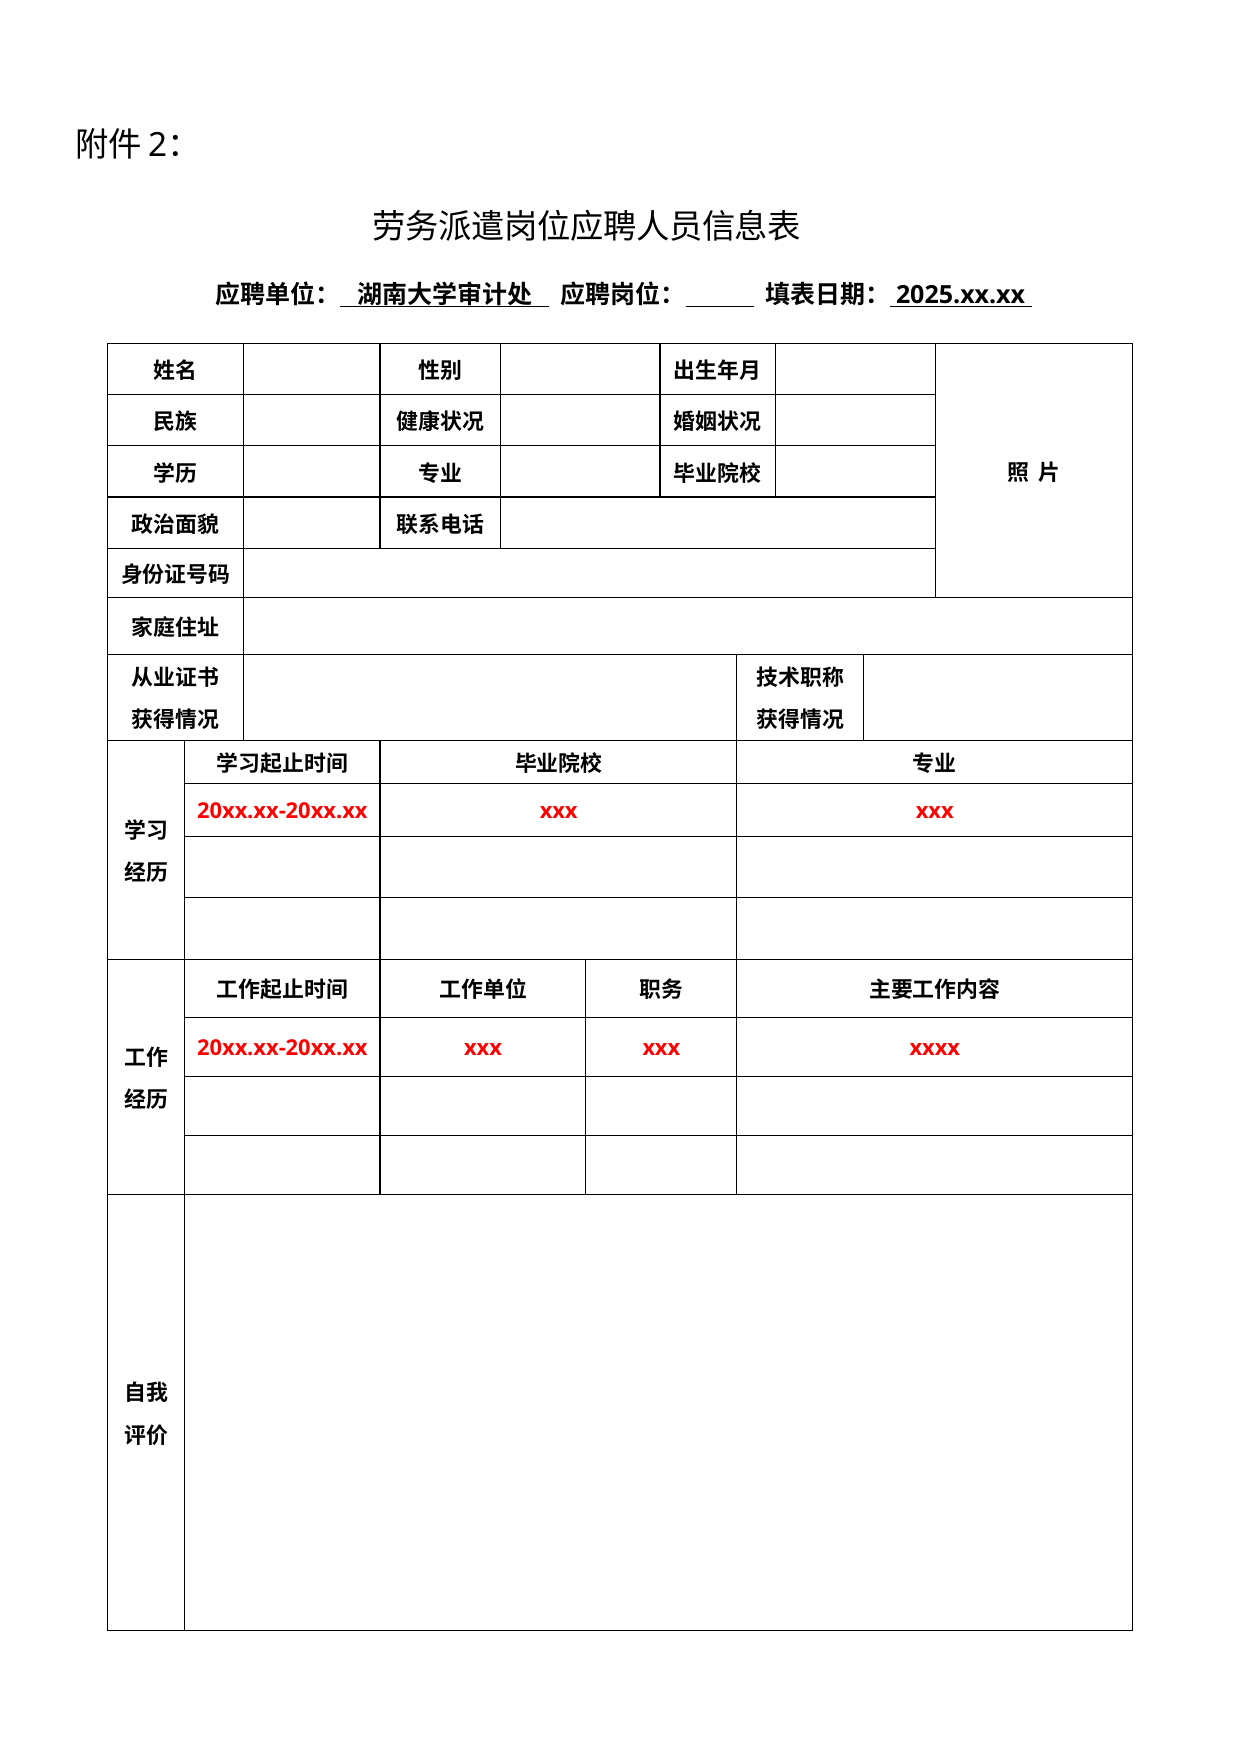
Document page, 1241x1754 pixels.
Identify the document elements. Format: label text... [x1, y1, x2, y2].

table_cell [244, 549, 935, 597]
table_cell [185, 1077, 379, 1135]
table_cell 家庭住址 [108, 598, 243, 653]
table_cell [244, 395, 379, 445]
table_cell [737, 1077, 1132, 1135]
table_cell 20xx.xx-20xx.xx [185, 1018, 379, 1076]
table_cell [737, 837, 1132, 897]
table_cell 职务 [586, 960, 736, 1017]
table_header 照 片 [936, 344, 1132, 597]
table_cell [776, 446, 935, 496]
table_cell 工作单位 [381, 960, 585, 1017]
table_header 出生年月 [661, 344, 775, 394]
table_cell 政治面貌 [108, 498, 243, 548]
table_cell 民族 [108, 395, 243, 445]
table_cell [185, 1136, 379, 1194]
table_cell [244, 498, 379, 548]
table_cell 健康状况 [381, 395, 500, 445]
table_cell 身份证号码 [108, 549, 243, 597]
table_cell 技术职称获得情况 [737, 655, 863, 739]
table_cell 工作 经历 [108, 960, 184, 1194]
table_cell 毕业院校 [661, 446, 775, 496]
table_cell 20xx.xx-20xx.xx [185, 784, 379, 836]
table_cell 专业 [737, 741, 1132, 783]
table_cell [501, 498, 935, 548]
table_cell [244, 446, 379, 496]
table_cell 从业证书 获得情况 [108, 655, 243, 739]
table_cell [244, 598, 1132, 653]
table_header [244, 344, 379, 394]
table_cell [185, 898, 379, 959]
table_cell 主要工作内容 [737, 960, 1132, 1017]
table_cell 联系电话 [381, 498, 500, 548]
table_cell [381, 837, 736, 897]
table_cell [501, 446, 659, 496]
text 附件2： [75, 108, 1098, 169]
table_cell xxx [737, 784, 1132, 836]
text 应聘单位： 湖南大学审计处 应聘岗位： 填表日期： 2025.xx.xx [75, 271, 1165, 314]
table_cell [737, 1136, 1132, 1194]
table_cell xxxx [737, 1018, 1132, 1076]
table_cell 工作起止时间 [185, 960, 379, 1017]
table_cell 毕业院校 [381, 741, 736, 783]
table_cell 学历 [108, 446, 243, 496]
table_cell [501, 395, 659, 445]
table_cell [586, 1136, 736, 1194]
table_cell [737, 898, 1132, 959]
text 劳务派遣岗位应聘人员信息表 [75, 190, 1098, 250]
table_cell [381, 898, 736, 959]
table_cell [244, 655, 736, 739]
table_cell [586, 1077, 736, 1135]
table_cell xxx [586, 1018, 736, 1076]
table_header 姓名 [108, 344, 243, 394]
table_cell [185, 1195, 1132, 1630]
table_cell 学习 经历 [108, 741, 184, 959]
table_cell xxx [381, 1018, 585, 1076]
table_cell xxx [381, 784, 736, 836]
table_cell [864, 655, 1132, 739]
table_cell 婚姻状况 [661, 395, 775, 445]
table_cell 自我评价 [108, 1195, 184, 1630]
table_header 性别 [381, 344, 500, 394]
table_cell [381, 1136, 585, 1194]
table_cell 专业 [381, 446, 500, 496]
table_cell 学习起止时间 [185, 741, 379, 783]
table_cell [381, 1077, 585, 1135]
table_header [501, 344, 659, 394]
table_cell [776, 395, 935, 445]
table_header [776, 344, 935, 394]
table_cell [185, 837, 379, 897]
